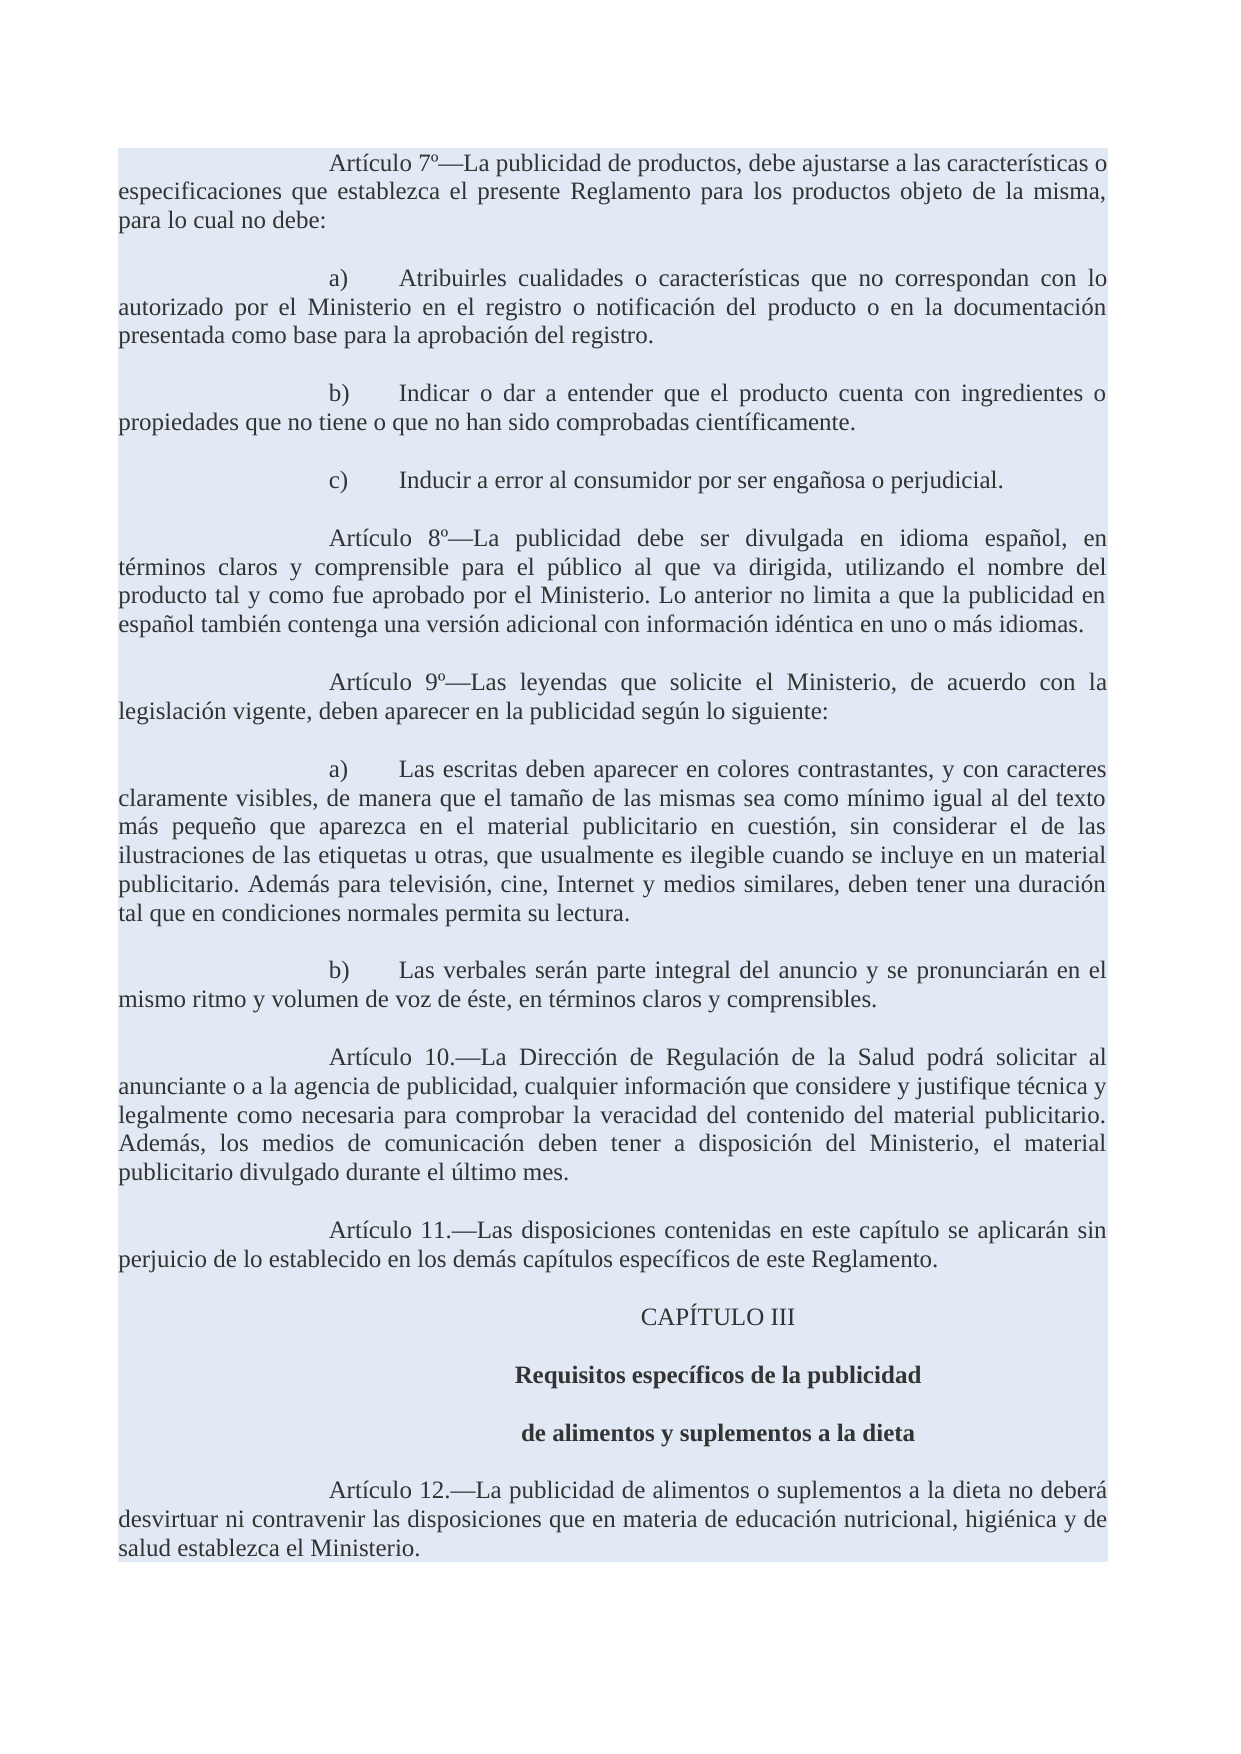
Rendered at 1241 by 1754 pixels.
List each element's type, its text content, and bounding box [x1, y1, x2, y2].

text a) Las escritas deben aparecer en colores contrastantes, y con caracteres claramente visibles, de manera que el tamaño de las mismas sea como mínimo igual al del texto más pequeño que aparezca en el material publicitario en cuestión, sin considerar el de las ilustraciones de las etiquetas u otras, que usualmente es ilegible cuando se incluye en un material publicitario. Además para televisión, cine, Internet y medios similares, deben tener una duración tal que en condiciones normales permita su lectura. [118, 754, 1108, 926]
text b) Las verbales serán parte integral del anuncio y se pronunciarán en el mismo ritmo y volumen de voz de éste, en términos claros y comprensibles. [118, 956, 1108, 1013]
text Requisitos específicos de la publicidad [118, 1360, 1108, 1388]
text de alimentos y suplementos a la dieta [118, 1418, 1108, 1446]
text Artículo 7º—La publicidad de productos, debe ajustarse a las características o especificaciones que establezca el presente Reglamento para los productos objeto de la misma, para lo cual no debe: [118, 148, 1108, 234]
text Artículo 11.—Las disposiciones contenidas en este capítulo se aplicarán sin perjuicio de lo establecido en los demás capítulos específicos de este Reglamento. [118, 1215, 1108, 1273]
text b) Indicar o dar a entender que el producto cuenta con ingredientes o propiedades que no tiene o que no han sido comprobadas científicamente. [118, 378, 1108, 436]
text Artículo 12.—La publicidad de alimentos o suplementos a la dieta no deberá desvirtuar ni contravenir las disposiciones que en materia de educación nutricional, higiénica y de salud establezca el Ministerio. [118, 1476, 1108, 1562]
text CAPÍTULO III [118, 1302, 1108, 1331]
text c) Inducir a error al consumidor por ser engañosa o perjudicial. [118, 465, 1108, 494]
text Artículo 8º—La publicidad debe ser divulgada en idioma español, en términos claros y comprensible para el público al que va dirigida, utilizando el nombre del producto tal y como fue aprobado por el Ministerio. Lo anterior no limita a que la publicidad en español también contenga una versión adicional con información idéntica en uno o más idiomas. [118, 523, 1108, 638]
text Artículo 10.—La Dirección de Regulación de la Salud podrá solicitar al anunciante o a la agencia de publicidad, cualquier información que considere y justifique técnica y legalmente como necesaria para comprobar la veracidad del contenido del material publicitario. Además, los medios de comunicación deben tener a disposición del Ministerio, el material publicitario divulgado durante el último mes. [118, 1042, 1108, 1186]
text Artículo 9º—Las leyendas que solicite el Ministerio, de acuerdo con la legislación vigente, deben aparecer en la publicidad según lo siguiente: [118, 667, 1108, 725]
text a) Atribuirles cualidades o características que no correspondan con lo autorizado por el Ministerio en el registro o notificación del producto o en la documentación presentada como base para la aprobación del registro. [118, 263, 1108, 349]
